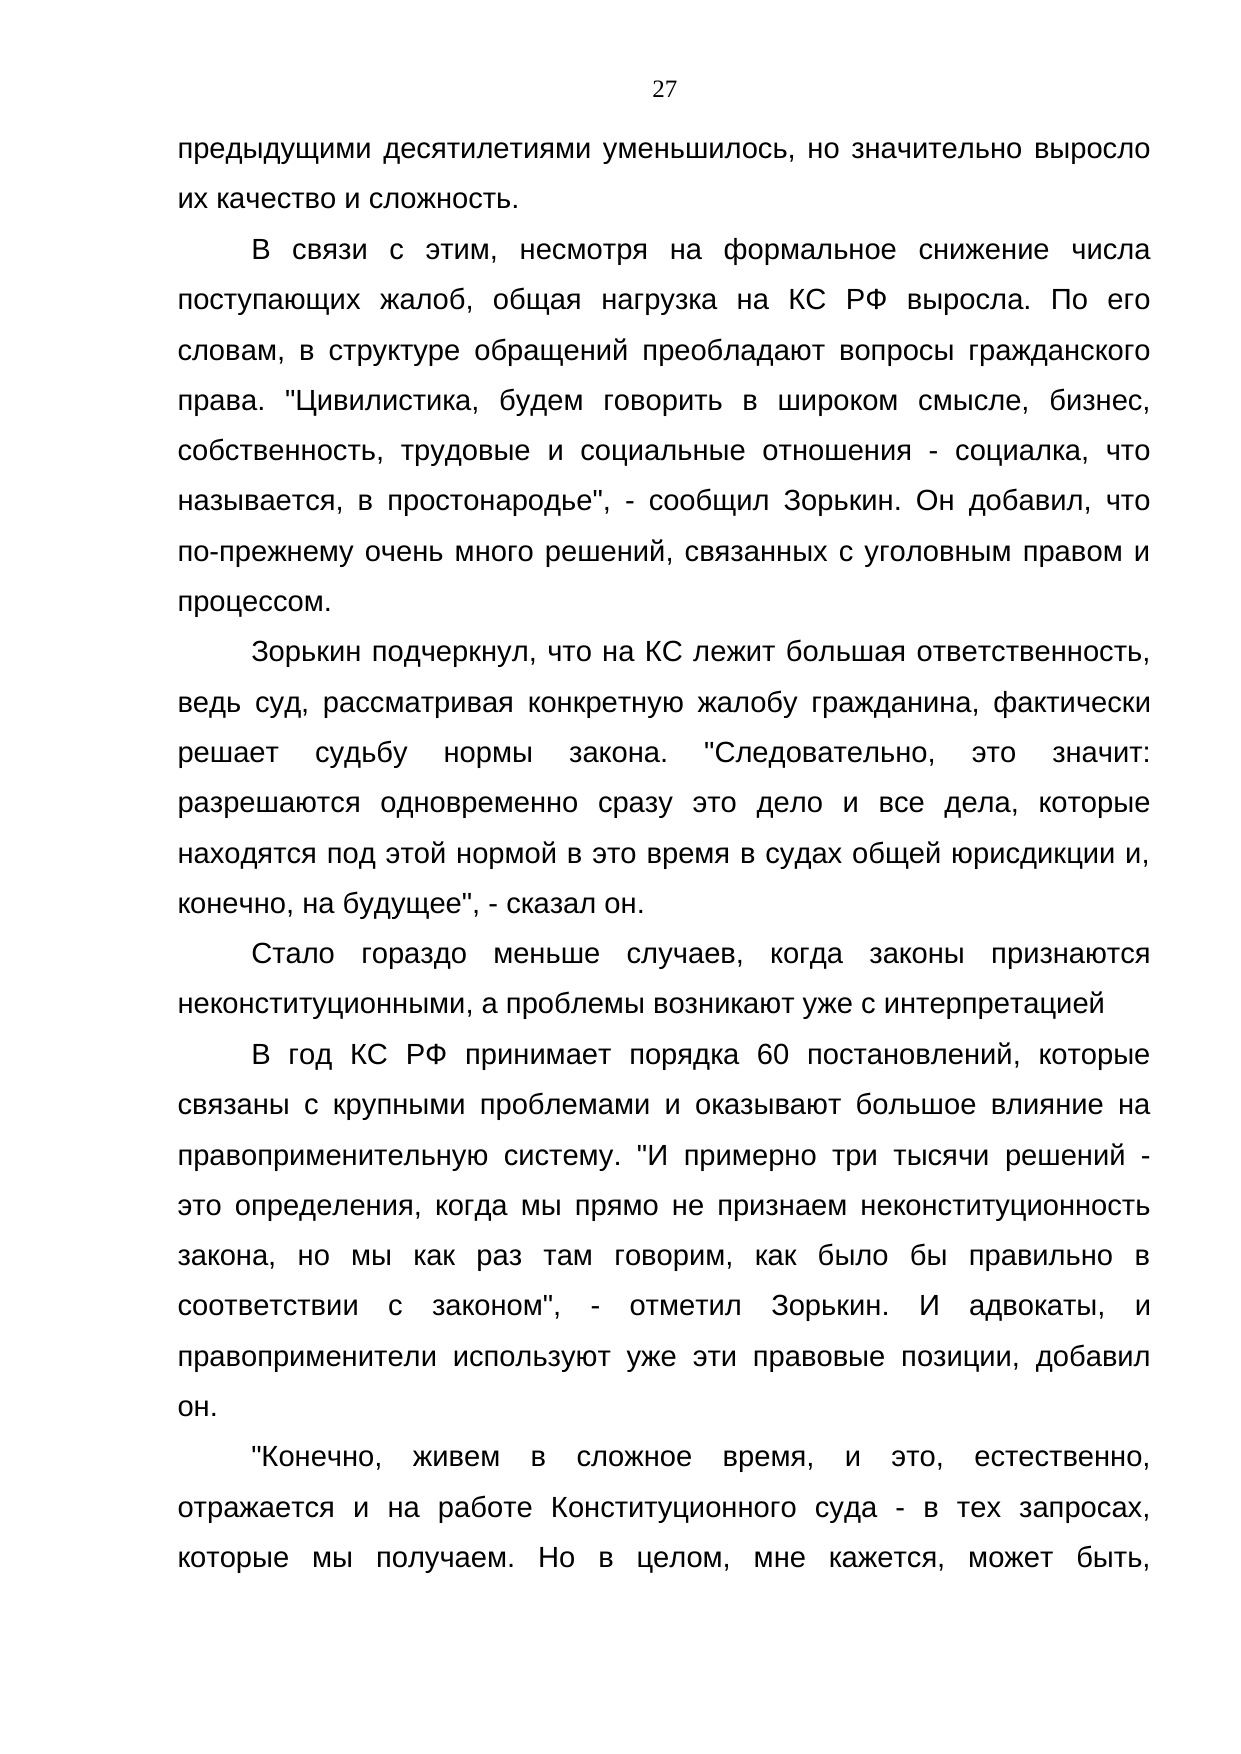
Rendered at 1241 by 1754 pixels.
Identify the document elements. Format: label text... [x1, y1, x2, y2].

text В связи с этим, несмотря на формальное снижение числа поступающих жалоб, общая нагрузка на КС РФ выросла. По его словам, в структуре обращений преобладают вопросы гражданского права. "Цивилистика, будем говорить в широком смысле, бизнес, собственность, трудовые и социальные отношения - социалка, что называется, в простонародье", - сообщил Зорькин. Он добавил, что по-прежнему очень много решений, связанных с уголовным правом и процессом. [177, 232, 1152, 618]
text Стало гораздо меньше случаев, когда законы признаются неконституционными, а проблемы возникают уже с интерпретацией [177, 936, 1152, 1020]
text В год КС РФ принимает порядка 60 постановлений, которые связаны с крупными проблемами и оказывают большое влияние на правоприменительную систему. "И примерно три тысячи решений - это определения, когда мы прямо не признаем неконституционность закона, но мы как раз там говорим, как было бы правильно в соответствии с законом", - отметил Зорькин. И адвокаты, и правоприменители используют уже эти правовые позиции, добавил он. [177, 1037, 1152, 1423]
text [177, 131, 1152, 215]
text Зорькин подчеркнул, что на КС лежит большая ответственность, ведь суд, рассматривая конкретную жалобу гражданина, фактически решает судьбу нормы закона. "Следовательно, это значит: разрешаются одновременно сразу это дело и все дела, которые находятся под этой нормой в это время в судах общей юрисдикции и, конечно, на будущее", - сказал он. [177, 634, 1152, 919]
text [177, 1439, 1152, 1573]
